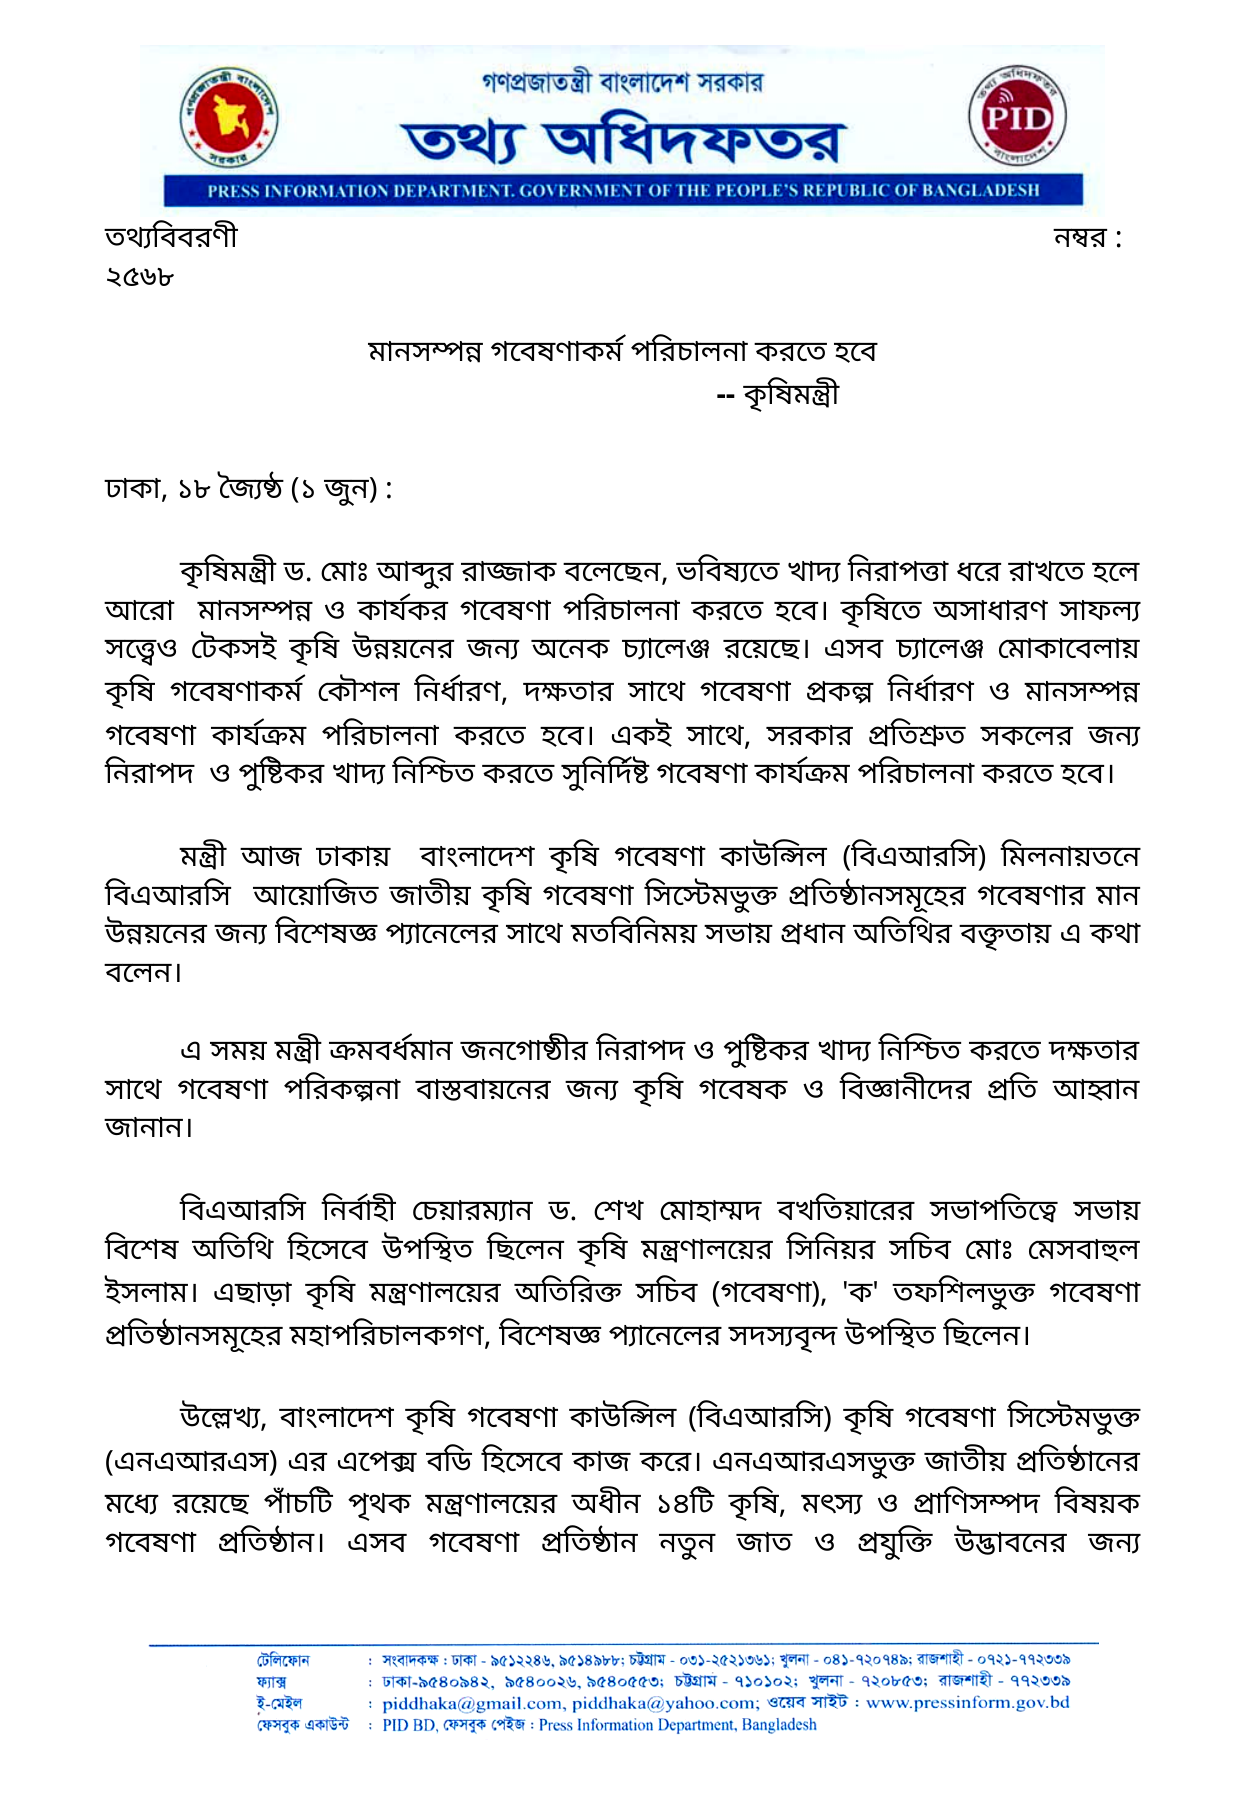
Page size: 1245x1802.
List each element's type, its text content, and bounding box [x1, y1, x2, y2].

text এ সময় মন্ত্রী ক্রমবর্ধমান জনগোষ্ঠীর নিরাপদ ও পুষ্টিকর খাদ্য নিশ্চিত করতে দক্ষতার সাথে গবেষণা পরিকল্পনা বাস্তবায়নের জন্য কৃষি গবেষক ও বিজ্ঞানীদের প্রতি আহ্বান জানান। [105, 1034, 1140, 1150]
picture [146, 1640, 1099, 1742]
text বিএআরসি নির্বাহী চেয়ারম্যান ড. শেখ মোহাম্মদ বখতিয়ারের সভাপতিত্বে সভায় বিশেষ অতিথি হিসেবে উপস্থিত ছিলেন কৃষি মন্ত্রণালয়ের সিনিয়র সচিব মোঃ মেসবাহুল ইসলাম। এছাড়া কৃষি মন্ত্রণালয়ের অতিরিক্ত সচিব (গবেষণা), 'ক' তফশিলভুক্ত গবেষণা প্রতিষ্ঠানসমূহের মহাপরিচালকগণ, বিশেষজ্ঞ প্যানেলের সদস্যবৃন্দ উপস্থিত ছিলেন। [105, 1189, 1140, 1357]
text ঢাকা, ১৮ জ্যৈষ্ঠ (১ জুন) : [105, 468, 1140, 511]
text মন্ত্রী আজ ঢাকায় বাংলাদেশ কৃষি গবেষণা কাউন্সিল (বিএআরসি) মিলনায়তনে বিএআরসি আয়োজিত জাতীয় কৃষি গবেষণা সিস্টেমভুক্ত প্রতিষ্ঠানসমূহের গবেষণার মান উন্নয়নের জন্য বিশেষজ্ঞ প্যানেলের সাথে মতবিনিময় সভায় প্রধান অতিথির বক্তৃতায় এ কথা বলেন। [105, 835, 1140, 994]
text মানসম্পন্ন গবেষণাকর্ম পরিচালনা করতে হবে [105, 335, 1140, 374]
text -- কৃষিমন্ত্রী [105, 374, 1140, 417]
text কৃষিমন্ত্রী ড. মোঃ আব্দুর রাজ্জাক বলেছেন, ভবিষ্যতে খাদ্য নিরাপত্তা ধরে রাখতে হলে আরো মানসম্পন্ন ও কার্যকর গবেষণা পরিচালনা করতে হবে। কৃষিতে অসাধারণ সাফল্য সত্ত্বেও টেকসই কৃষি উন্নয়নের জন্য অনেক চ্যালেঞ্জ রয়েছে। এসব চ্যালেঞ্জ মোকাবেলায় কৃষি গবেষণাকর্ম কৌশল নির্ধারণ, দক্ষতার সাথে গবেষণা প্রকল্প নির্ধারণ ও মানসম্পন্ন গবেষণা কার্যক্রম পরিচালনা করতে হবে। একই সাথে, সরকার প্রতিশ্রুত সকলের জন্য নিরাপদ ও পুষ্টিকর খাদ্য নিশ্চিত করতে সুনির্দিষ্ট গবেষণা কার্যক্রম পরিচালনা করতে হবে। [105, 550, 1140, 795]
text তথ্যবিবরণী নম্বর : ২৫৬৮ [105, 216, 1140, 298]
